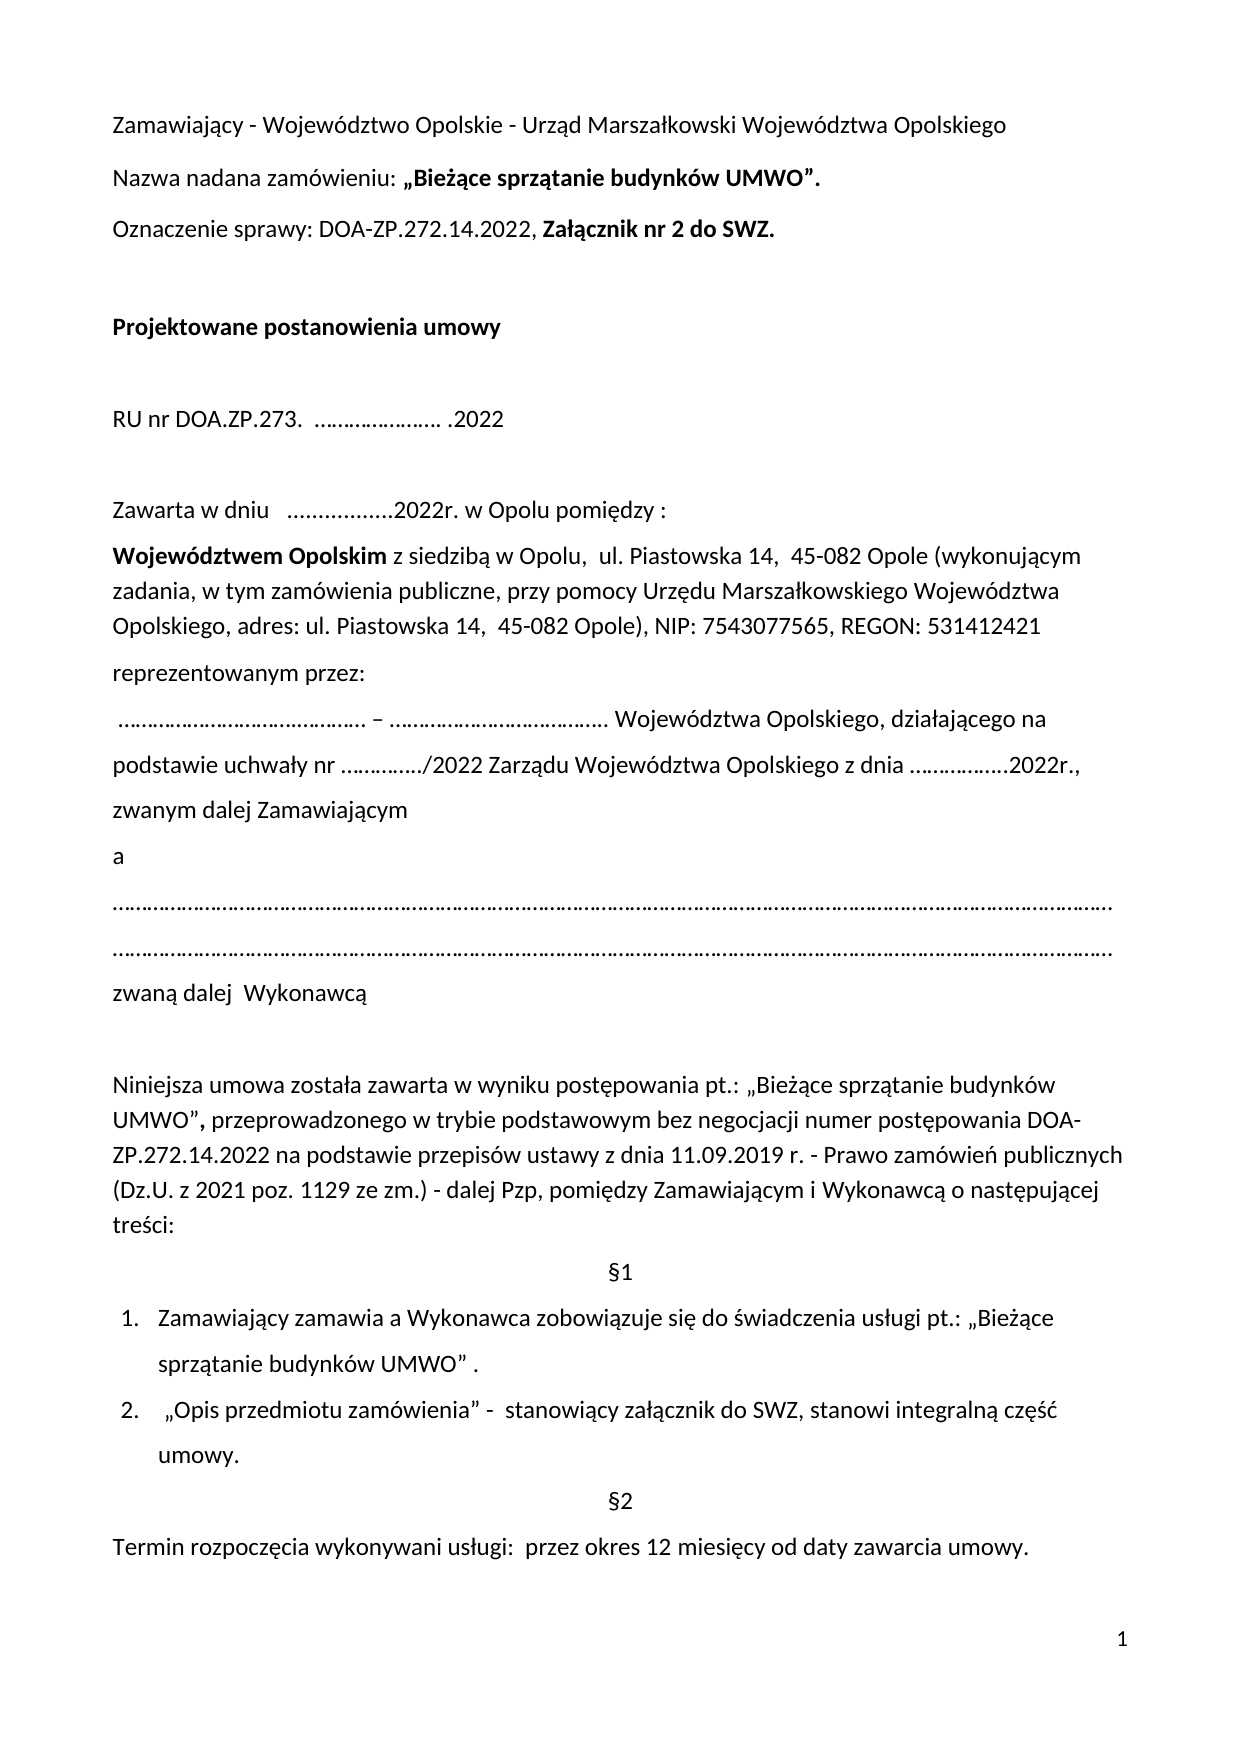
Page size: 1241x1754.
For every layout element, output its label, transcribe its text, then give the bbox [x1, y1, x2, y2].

text §2 [112, 1485, 1128, 1516]
text §1 [112, 1257, 1128, 1287]
list „Opis przedmiotu zamówienia” - stanowiący załącznik do SWZ, stanowi integralną część umowy. [120, 1394, 1128, 1470]
text Oznaczenie sprawy: DOA-ZP.272.14.2022, Załącznik nr 2 do SWZ. [112, 214, 1128, 244]
text Zawarta w dniu .................2022r. w Opolu pomiędzy : [112, 494, 1128, 525]
text Województwem Opolskim z siedzibą w Opolu, ul. Piastowska 14, 45-082 Opole (wykonującym zadania, w tym zamówienia publiczne, przy pomocy Urzędu Marszałkowskiego Województwa Opolskiego, adres: ul. Piastowska 14, 45-082 Opole), NIP: 7543077565, REGON: 531412421 [112, 540, 1128, 641]
text Termin rozpoczęcia wykonywani usługi: przez okres 12 miesięcy od daty zawarcia umowy. [112, 1531, 1128, 1561]
text zwaną dalej Wykonawcą [112, 978, 1128, 1008]
text a [112, 840, 1128, 871]
text …………………………………………………………………………………………………………………………………………………………………………………………………………………………………………………………………………………………………………………… [112, 886, 1128, 962]
text Projektowane postanowienia umowy [112, 311, 1128, 342]
text ………………………….………… – ……………………………….. Województwa Opolskiego, działającego na podstawie uchwały nr …………../2022 Zarządu Województwa Opolskiego z dnia ……………..2022r., [112, 703, 1128, 779]
text Zamawiający - Województwo Opolskie - Urząd Marszałkowski Województwa Opolskiego [112, 110, 1128, 140]
text reprezentowanym przez: [112, 657, 1128, 688]
text RU nr DOA.ZP.273. …………………. .2022 [112, 403, 1128, 433]
text Niniejsza umowa została zawarta w wyniku postępowania pt.: „Bieżące sprzątanie budynków UMWO”, przeprowadzonego w trybie podstawowym bez negocjacji numer postępowania DOA-ZP.272.14.2022 na podstawie przepisów ustawy z dnia 11.09.2019 r. - Prawo zamówień publicznych (Dz.U. z 2021 poz. 1129 ze zm.) - dalej Pzp, pomiędzy Zamawiającym i Wykonawcą o następującej treści: [112, 1069, 1128, 1239]
list Zamawiający zamawia a Wykonawca zobowiązuje się do świadczenia usługi pt.: „Bieżące sprzątanie budynków UMWO” . [120, 1302, 1128, 1378]
text zwanym dalej Zamawiającym [112, 795, 1128, 825]
text Nazwa nadana zamówieniu: „Bieżące sprzątanie budynków UMWO”. [112, 162, 1128, 192]
